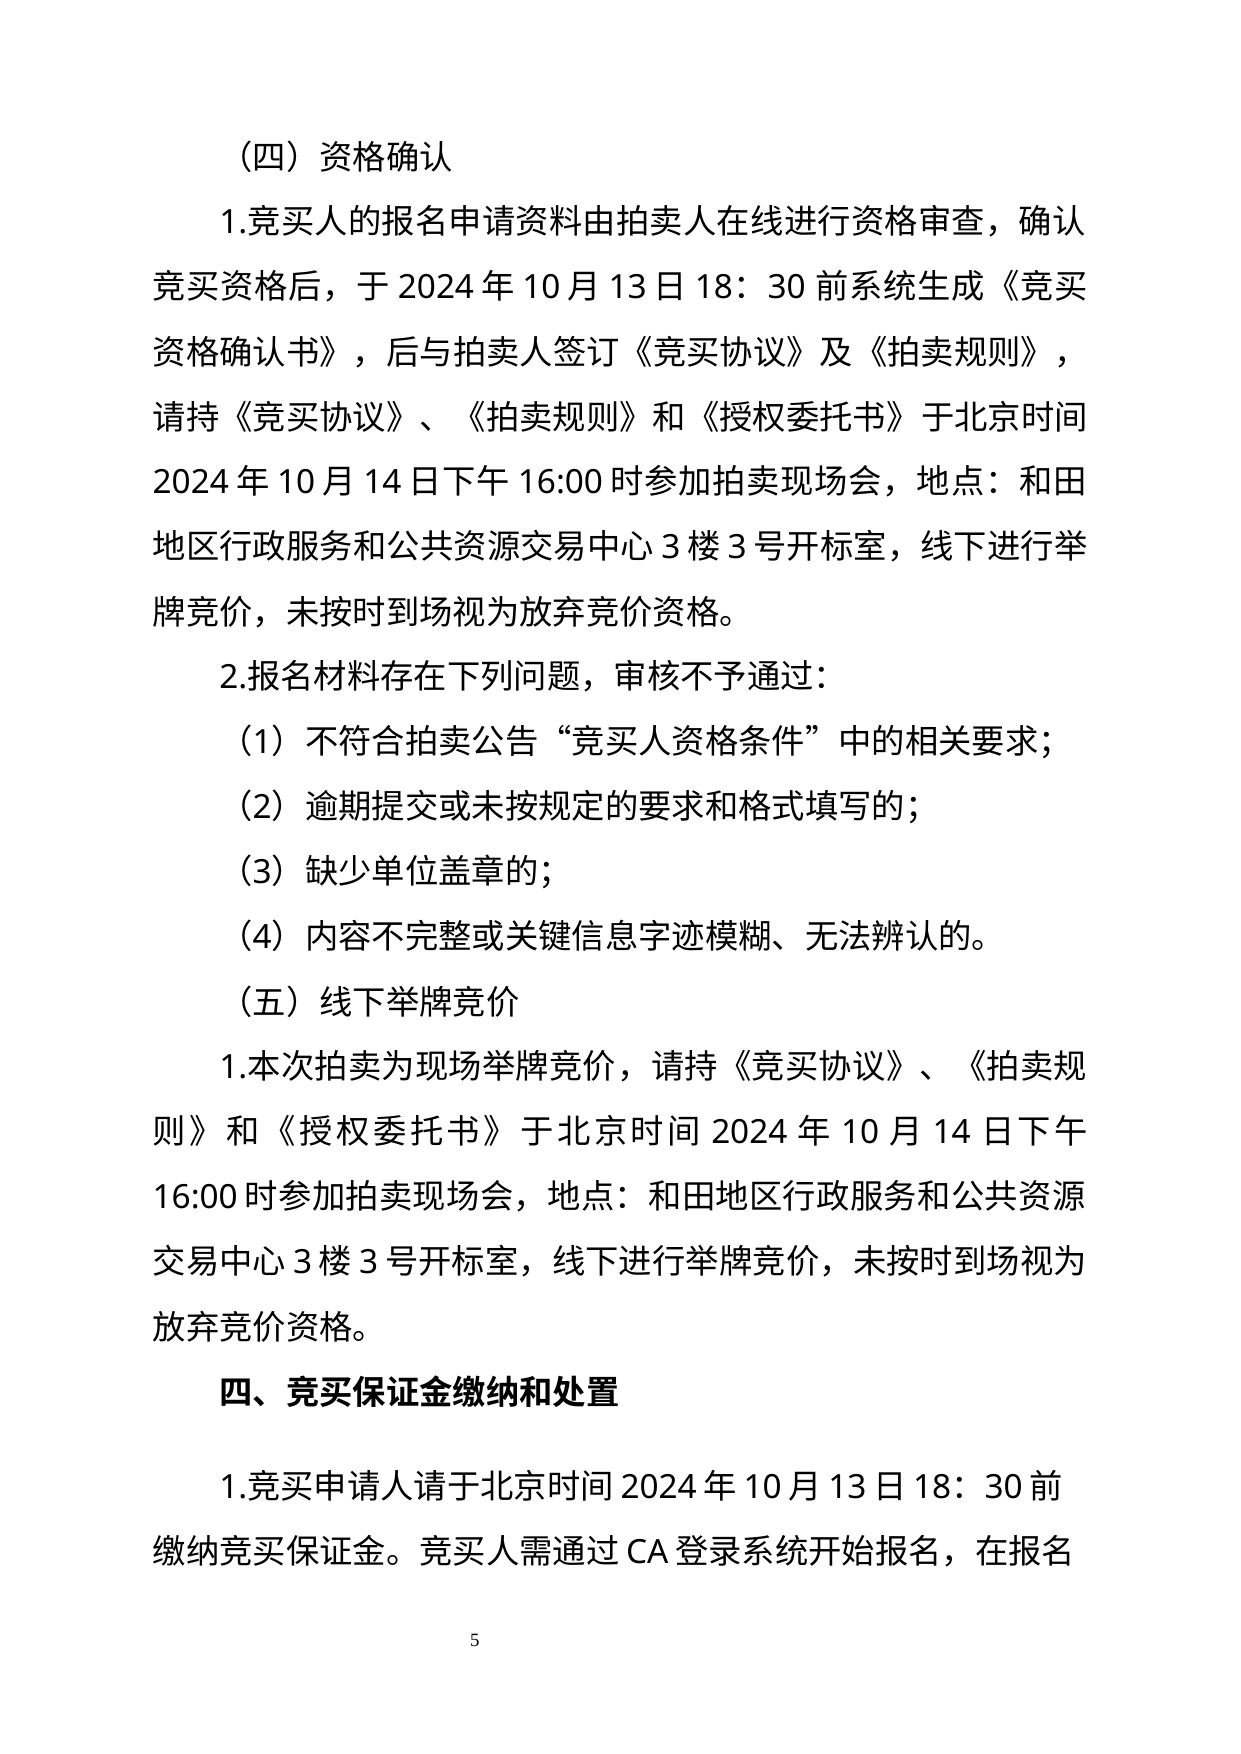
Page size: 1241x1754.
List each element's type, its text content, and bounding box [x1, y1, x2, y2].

text （四）资格确认 [152, 122, 1088, 187]
text （2）逾期提交或未按规定的要求和格式填写的； [152, 772, 1088, 837]
text 1.本次拍卖为现场举牌竞价，请持《竞买协议》、《拍卖规则》和《授权委托书》于北京时间2024年10月14日下午16:00时参加拍卖现场会，地点：和田地区行政服务和公共资源交易中心3楼3号开标室，线下进行举牌竞价，未按时到场视为放弃竞价资格。 [152, 1032, 1088, 1357]
text 2.报名材料存在下列问题，审核不予通过： [152, 642, 1088, 707]
text 四、竞买保证金缴纳和处置 [152, 1357, 1088, 1422]
text （4）内容不完整或关键信息字迹模糊、无法辨认的。 [152, 902, 1088, 967]
text （五）线下举牌竞价 [152, 967, 1088, 1032]
text （3）缺少单位盖章的； [152, 837, 1088, 902]
text 1.竞买人的报名申请资料由拍卖人在线进行资格审查，确认竞买资格后，于2024年10月13日18：30 前系统生成《竞买资格确认书》，后与拍卖人签订《竞买协议》及《拍卖规则》，请持《竞买协议》、《拍卖规则》和《授权委托书》于北京时间2024年10月14日下午16:00时参加拍卖现场会，地点：和田地区行政服务和公共资源交易中心3楼3号开标室，线下进行举牌竞价，未按时到场视为放弃竞价资格。 [152, 187, 1088, 642]
text （1）不符合拍卖公告“竞买人资格条件”中的相关要求； [152, 707, 1088, 772]
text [152, 1451, 1088, 1581]
